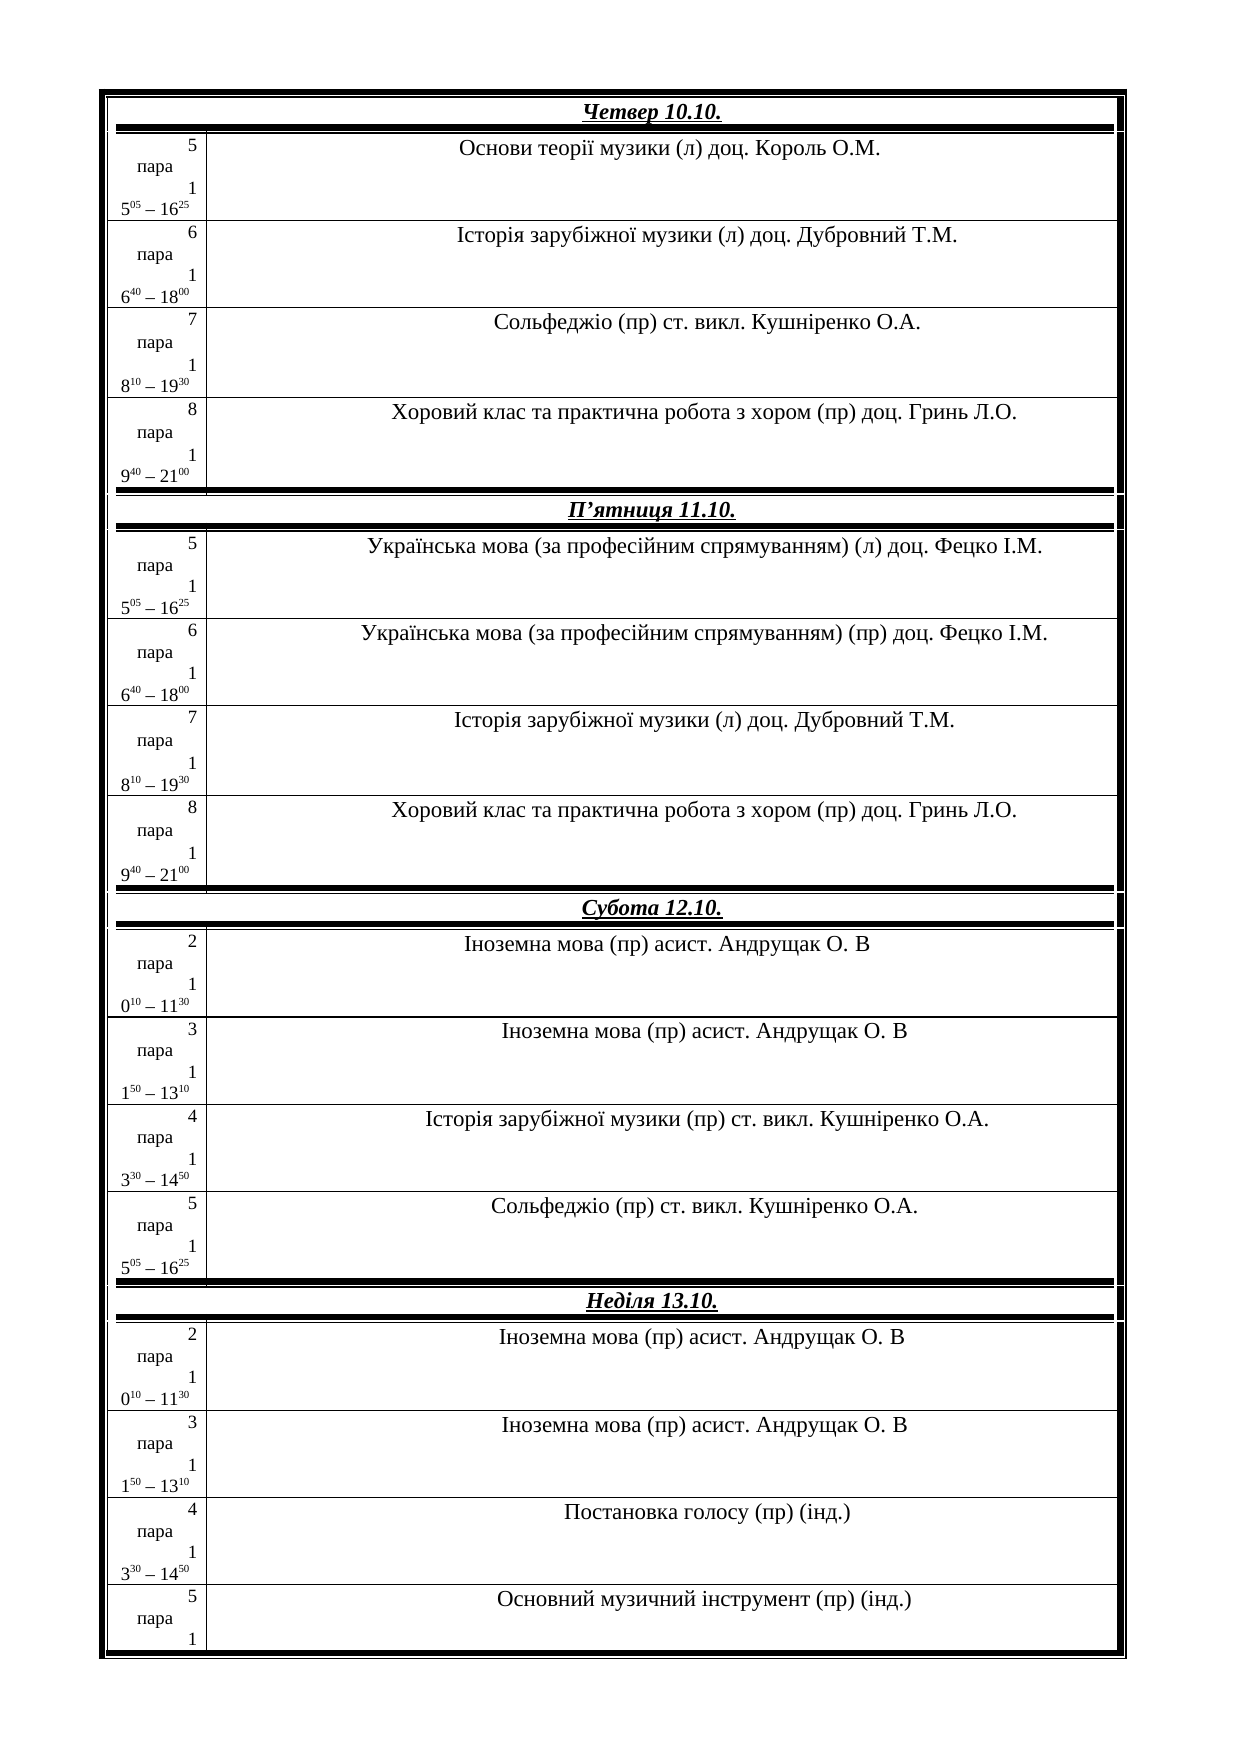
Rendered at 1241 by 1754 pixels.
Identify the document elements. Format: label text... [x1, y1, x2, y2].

table_cell 4 пара 1330 – 1450 [108, 1498, 206, 1584]
table_cell Хоровий клас та практична робота з хором (пр) доц. Гринь Л.О. [207, 398, 1117, 487]
table_cell Сольфеджіо (пр) ст. викл. Кушніренко О.А. [207, 308, 1117, 397]
table_cell Українська мова (за професійним спрямуванням) (л) доц. Фецко І.М. [207, 523, 1122, 618]
table_cell 8 пара 1940 – 2100 [108, 398, 206, 487]
table_cell 7 пара 1810 – 1930 [108, 706, 206, 795]
table_cell Історія зарубіжної музики (л) доц. Дубровний Т.М. [207, 221, 1117, 307]
table_cell Четвер 10.10. [108, 98, 1117, 124]
table_cell Історія зарубіжної музики (пр) ст. викл. Кушніренко О.А. [207, 1105, 1117, 1191]
table_cell 3 пара 1150 – 1310 [108, 1018, 206, 1104]
table_cell 5 пара 1505 – 1625 [108, 1585, 206, 1650]
table_cell 6 пара 1640 – 1800 [108, 221, 206, 307]
table_cell Українська мова (за професійним спрямуванням) (пр) доц. Фецко І.М. [207, 619, 1117, 705]
table_cell 6 пара 1640 – 1800 [108, 619, 206, 705]
table_cell 7 пара 1810 – 1930 [108, 308, 206, 397]
table_cell Основи теорії музики (л) доц. Король О.М. [207, 124, 1122, 220]
table_cell Субота 12.10. [105, 885, 1122, 921]
table_cell 4 пара 1330 – 1450 [108, 1105, 206, 1191]
table_cell 2 пара 1010 – 1130 [105, 1314, 206, 1409]
table_cell 3 пара 1150 – 1310 [108, 1411, 206, 1497]
table_cell Іноземна мова (пр) асист. Андрущак О. В [207, 921, 1122, 1016]
table_cell Постановка голосу (пр) (інд.) [207, 1498, 1117, 1584]
table_cell Історія зарубіжної музики (л) доц. Дубровний Т.М. [207, 706, 1117, 795]
table_cell 8 пара 1940 – 2100 [108, 796, 206, 885]
table_cell 5 пара 1505 – 1625 [105, 124, 206, 220]
table_cell Іноземна мова (пр) асист. Андрущак О. В [207, 1018, 1117, 1104]
table_cell Сольфеджіо (пр) ст. викл. Кушніренко О.А. [207, 1192, 1117, 1278]
table_cell П’ятниця 11.10. [105, 487, 1122, 522]
table_cell Неділя 13.10. [105, 1278, 1122, 1314]
table_cell 5 пара 1505 – 1625 [105, 523, 206, 618]
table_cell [207, 1585, 1117, 1650]
table_cell Хоровий клас та практична робота з хором (пр) доц. Гринь Л.О. [207, 796, 1117, 885]
table_cell Іноземна мова (пр) асист. Андрущак О. В [207, 1411, 1117, 1497]
table_cell 5 пара 1505 – 1625 [108, 1192, 206, 1278]
table_cell Іноземна мова (пр) асист. Андрущак О. В [207, 1314, 1122, 1409]
table_cell 2 пара 1010 – 1130 [105, 921, 206, 1016]
